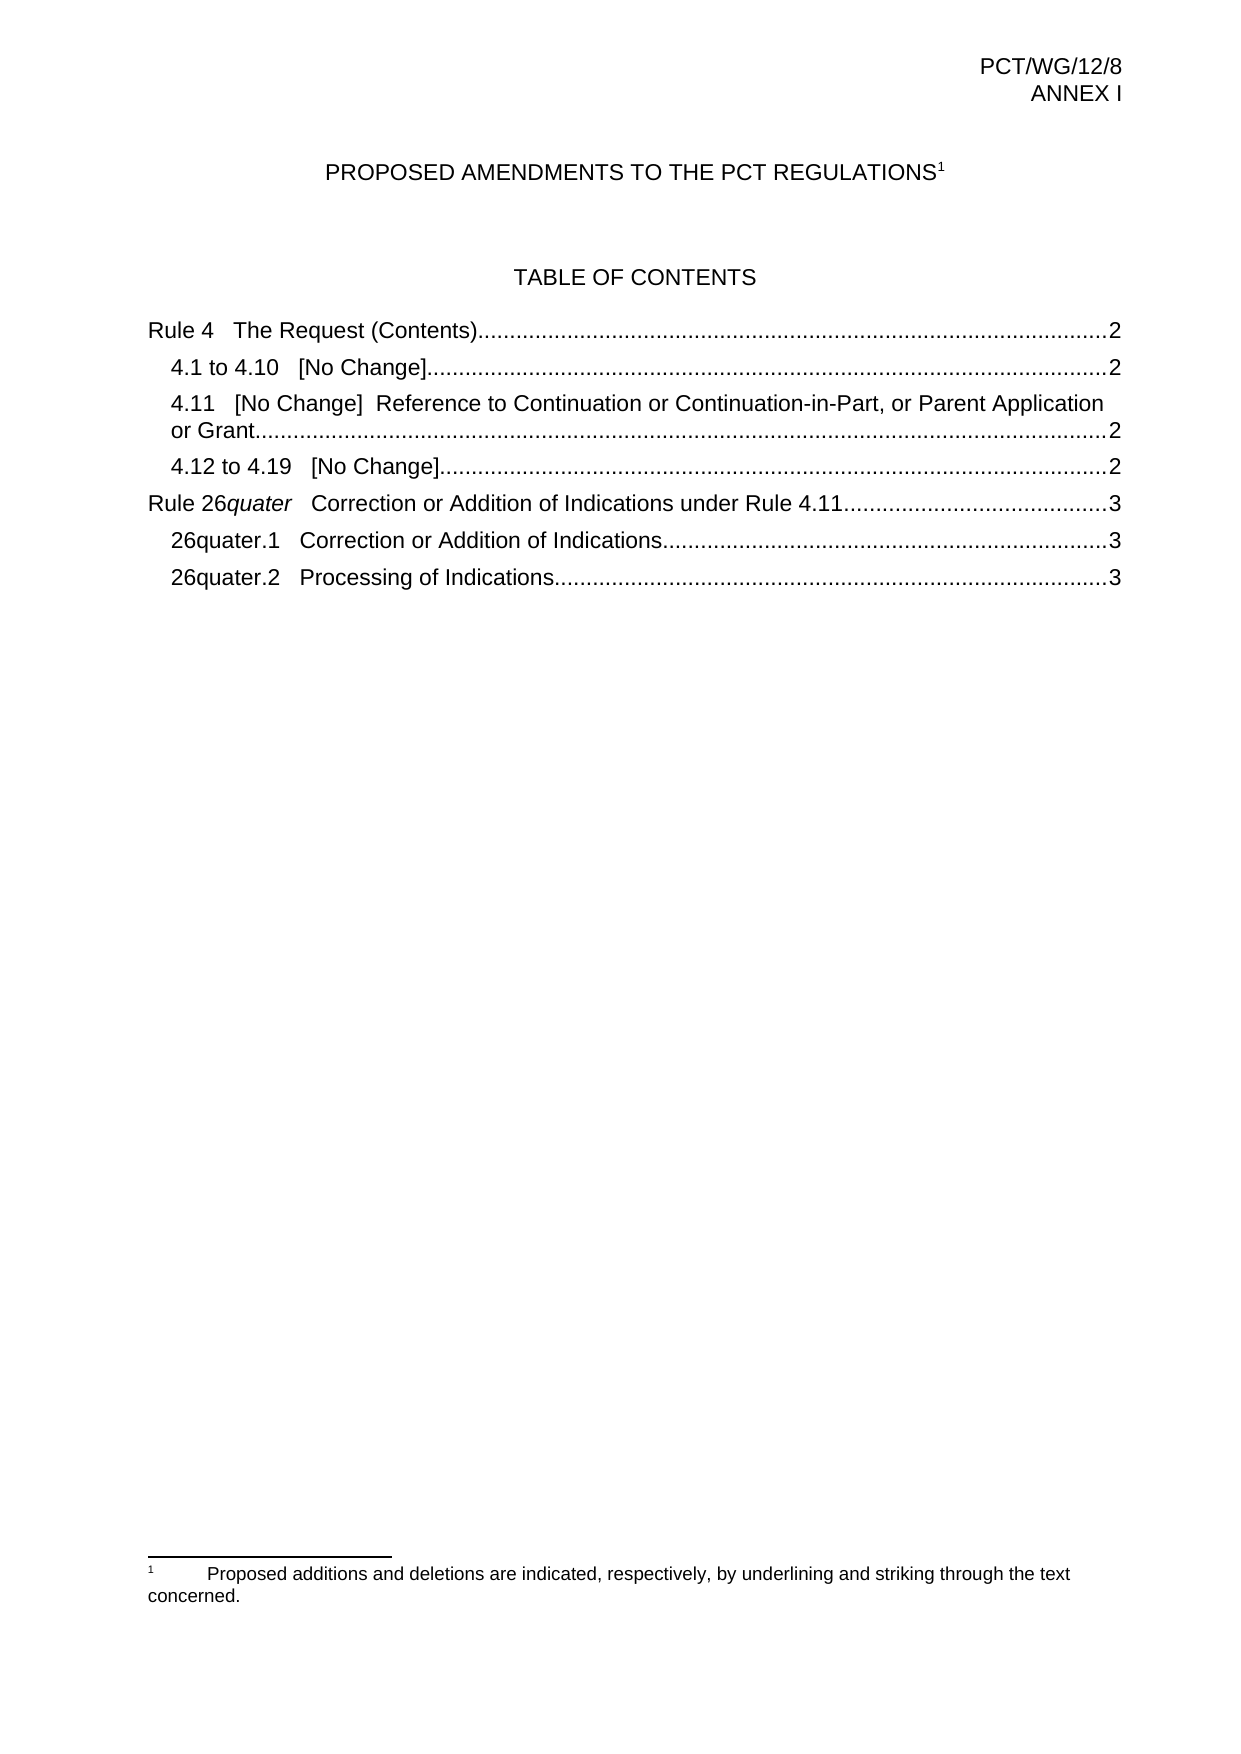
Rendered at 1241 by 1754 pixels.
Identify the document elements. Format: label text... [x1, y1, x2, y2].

text 4.11 [No Change] Reference to Continuation or Continuation-in-Part, or Parent Application or Grant 2 [171, 390, 1122, 443]
text 26quater.1 Correction or Addition of Indications 3 [171, 527, 1122, 553]
text Table of Contents [148, 264, 1122, 290]
text 4.12 to 4.19 [No Change] 2 [171, 453, 1122, 480]
text Proposed Amendments to the PCT Regulations [148, 158, 1122, 185]
text Rule 26quater Correction or Addition of Indications under Rule 4.11 3 [148, 490, 1122, 516]
text 4.1 to 4.10 [No Change] 2 [171, 353, 1122, 380]
text Rule 4 The Request (Contents) 2 [148, 317, 1122, 343]
text 26quater.2 Processing of Indications 3 [171, 564, 1122, 590]
